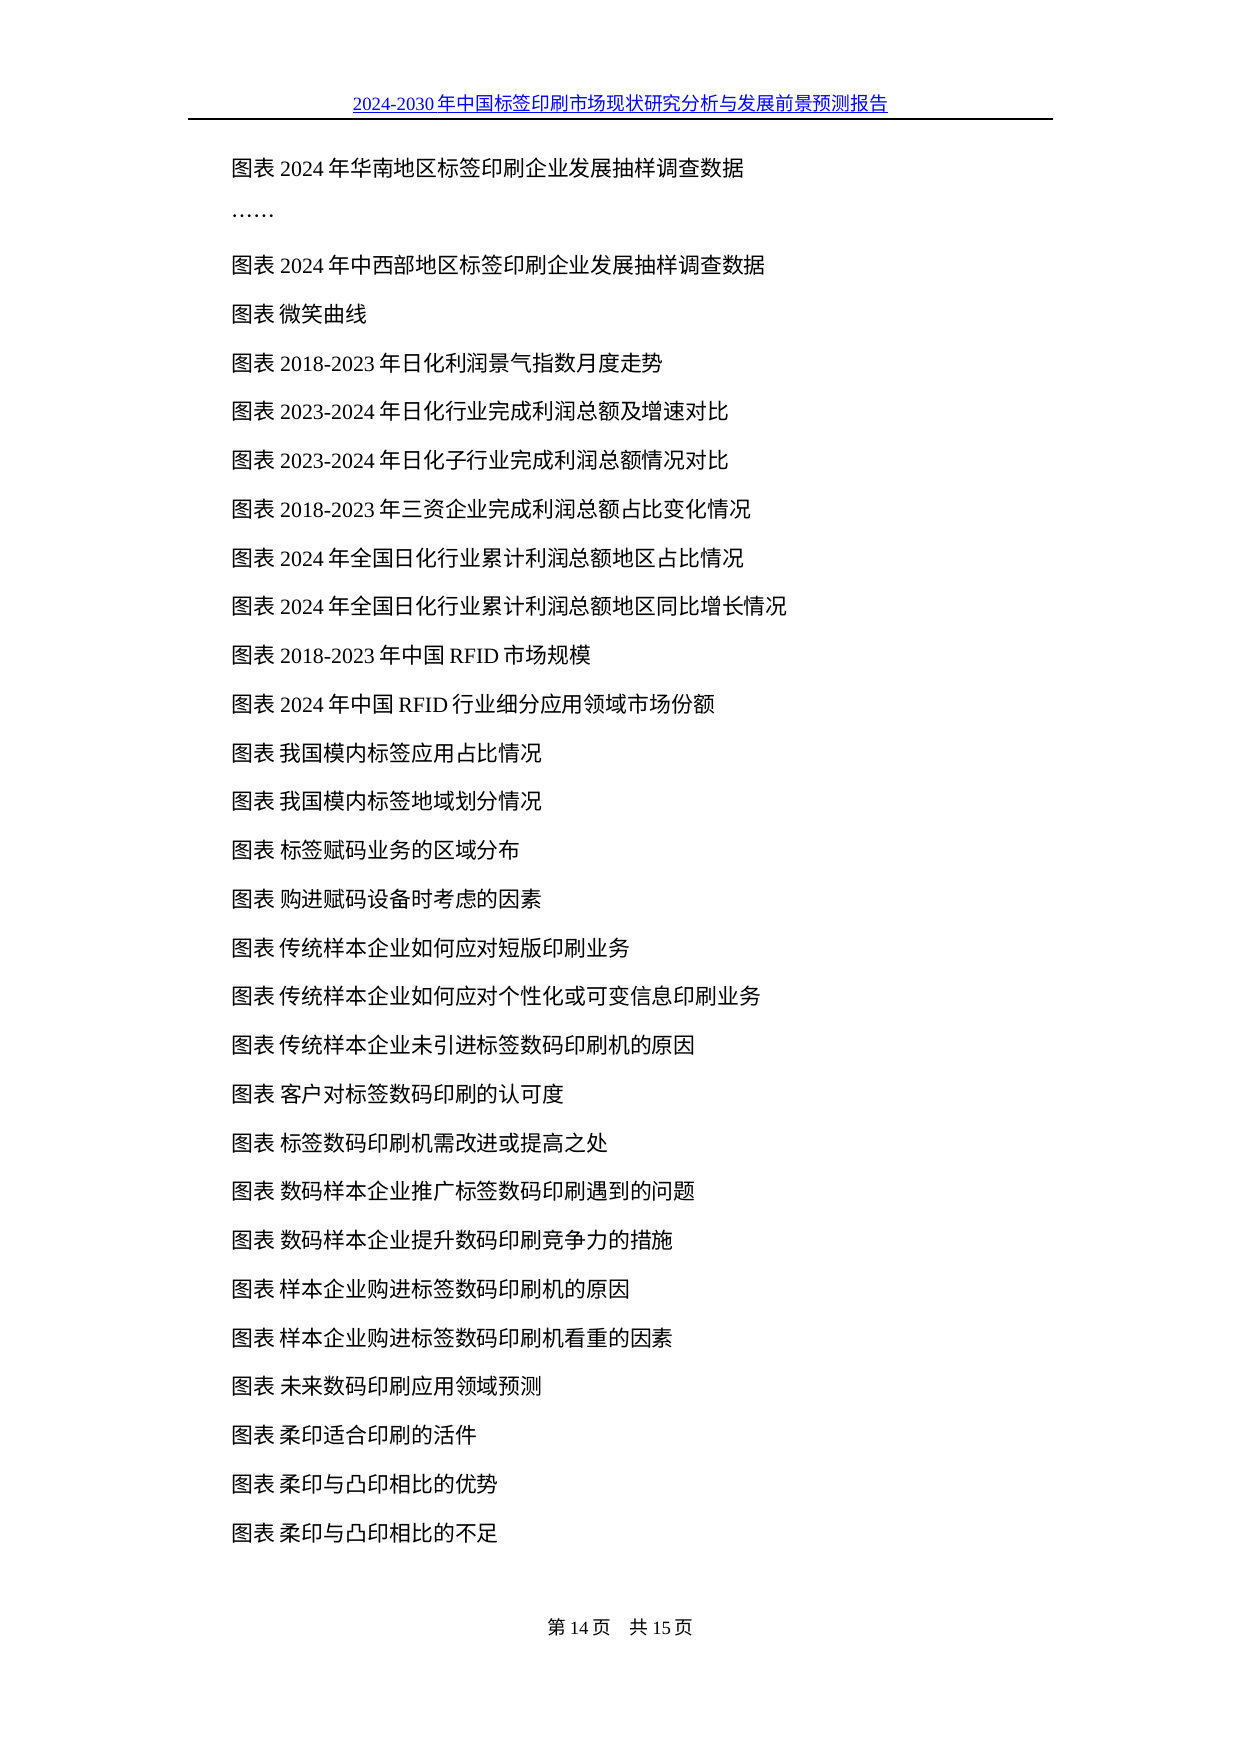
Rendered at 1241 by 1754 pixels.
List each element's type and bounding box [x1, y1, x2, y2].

text [187, 150, 1053, 1548]
